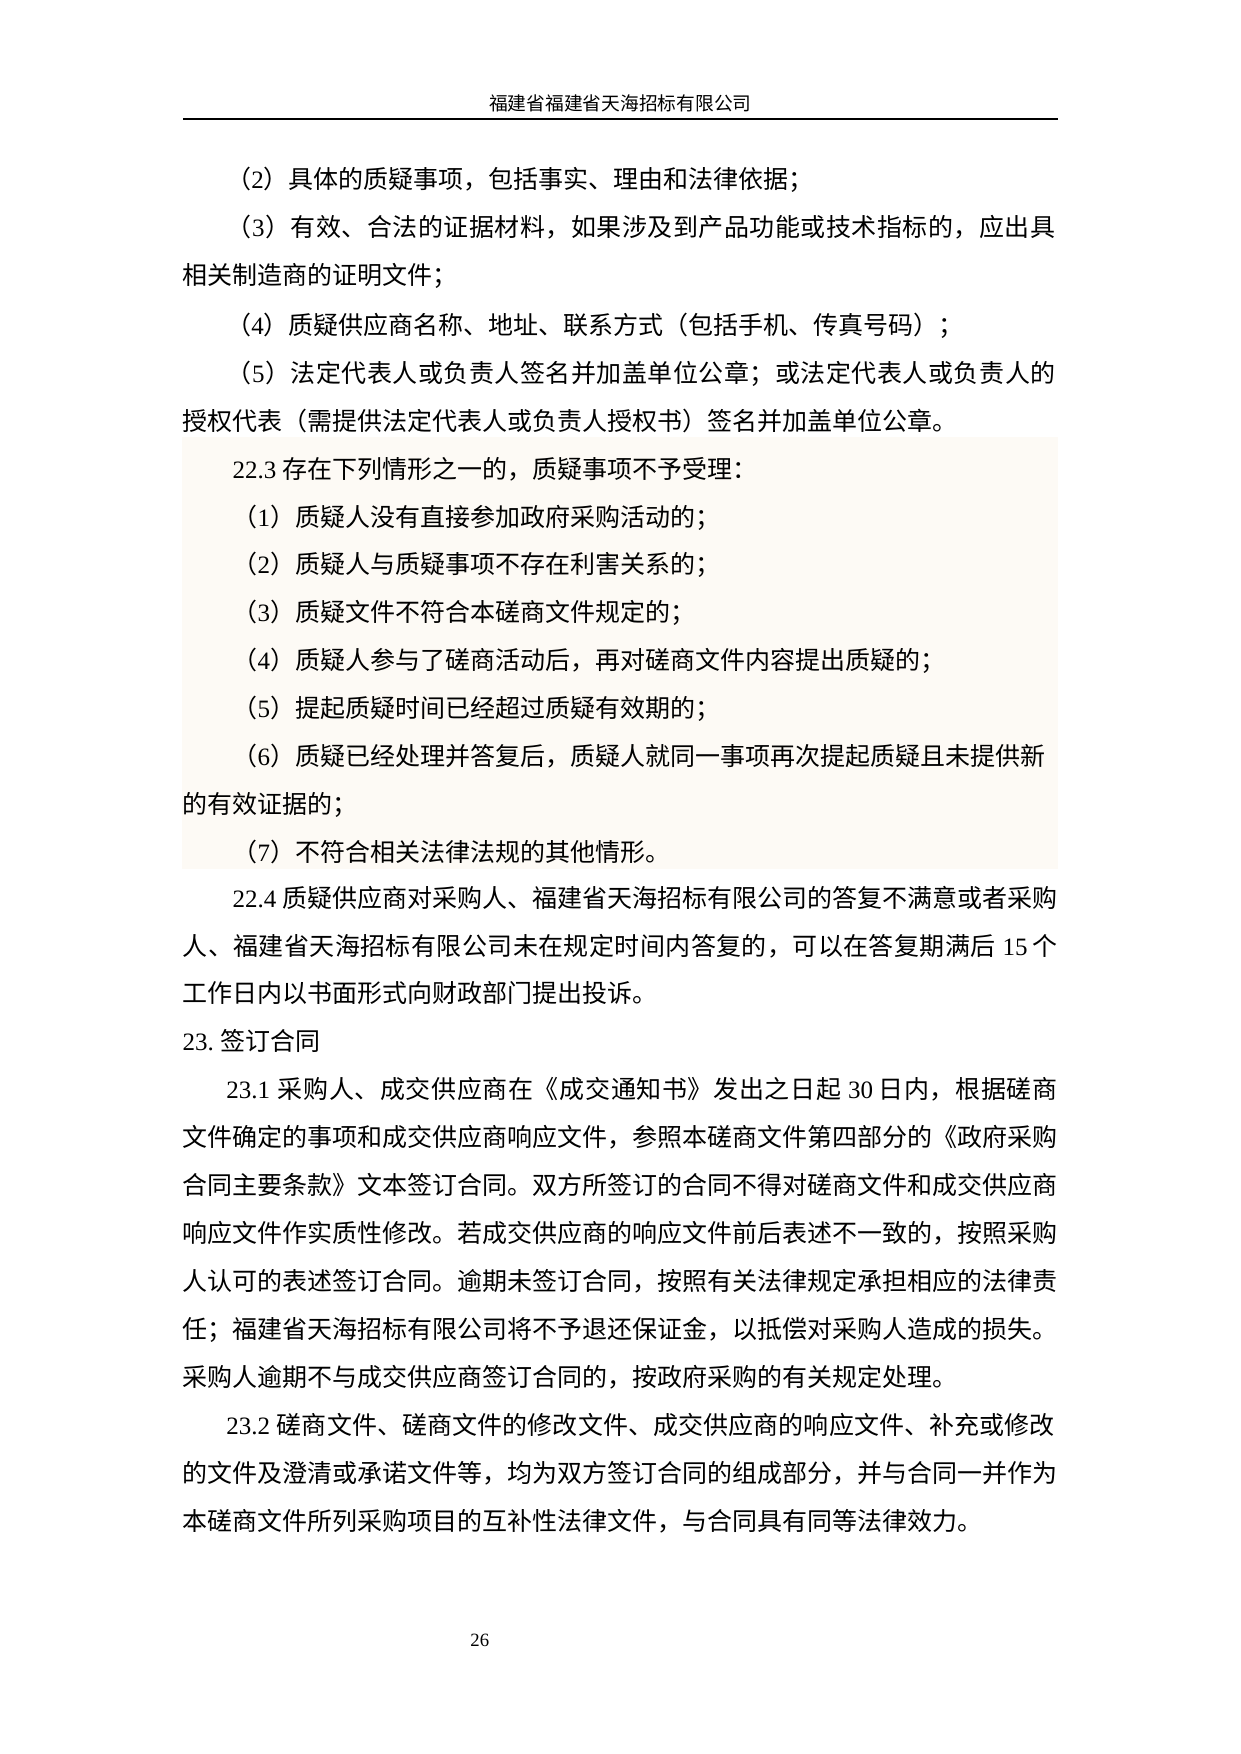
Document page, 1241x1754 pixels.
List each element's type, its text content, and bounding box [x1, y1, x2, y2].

text （6）质疑已经处理并答复后，质疑人就同一事项再次提起质疑且未提供新的有效证据的； [182, 725, 1058, 821]
text 22.4 质疑供应商对采购人、福建省天海招标有限公司的答复不满意或者采购人、福建省天海招标有限公司未在规定时间内答复的，可以在答复期满后15个工作日内以书面形式向财政部门提出投诉。 [182, 869, 1058, 1012]
text （5）法定代表人或负责人签名并加盖单位公章；或法定代表人或负责人的授权代表（需提供法定代表人或负责人授权书）签名并加盖单位公章。 [182, 342, 1058, 437]
text （3）质疑文件不符合本磋商文件规定的； [182, 581, 1058, 629]
text 23.1 采购人、成交供应商在《成交通知书》发出之日起30日内，根据磋商文件确定的事项和成交供应商响应文件，参照本磋商文件第四部分的《政府采购合同主要条款》文本签订合同。双方所签订的合同不得对磋商文件和成交供应商响应文件作实质性修改。若成交供应商的响应文件前后表述不一致的，按照采购人认可的表述签订合同。逾期未签订合同，按照有关法律规定承担相应的法律责任；福建省天海招标有限公司将不予退还保证金，以抵偿对采购人造成的损失。采购人逾期不与成交供应商签订合同的，按政府采购的有关规定处理。 [182, 1060, 1058, 1396]
text （5）提起质疑时间已经超过质疑有效期的； [182, 677, 1058, 725]
text （2）具体的质疑事项，包括事实、理由和法律依据； [182, 150, 1058, 198]
text 23.2 磋商文件、磋商文件的修改文件、成交供应商的响应文件、补充或修改的文件及澄清或承诺文件等，均为双方签订合同的组成部分，并与合同一并作为本磋商文件所列采购项目的互补性法律文件，与合同具有同等法律效力。 [182, 1396, 1058, 1539]
text （2）质疑人与质疑事项不存在利害关系的； [182, 533, 1058, 581]
text 22.3 存在下列情形之一的，质疑事项不予受理： [182, 437, 1058, 485]
text （4）质疑人参与了磋商活动后，再对磋商文件内容提出质疑的； [182, 629, 1058, 677]
text （7）不符合相关法律法规的其他情形。 [182, 821, 1058, 869]
text （3）有效、合法的证据材料，如果涉及到产品功能或技术指标的，应出具相关制造商的证明文件； [182, 198, 1058, 294]
text （4）质疑供应商名称、地址、联系方式（包括手机、传真号码）； [182, 294, 1058, 342]
text （1）质疑人没有直接参加政府采购活动的； [182, 485, 1058, 533]
text 23. 签订合同 [182, 1012, 1058, 1060]
